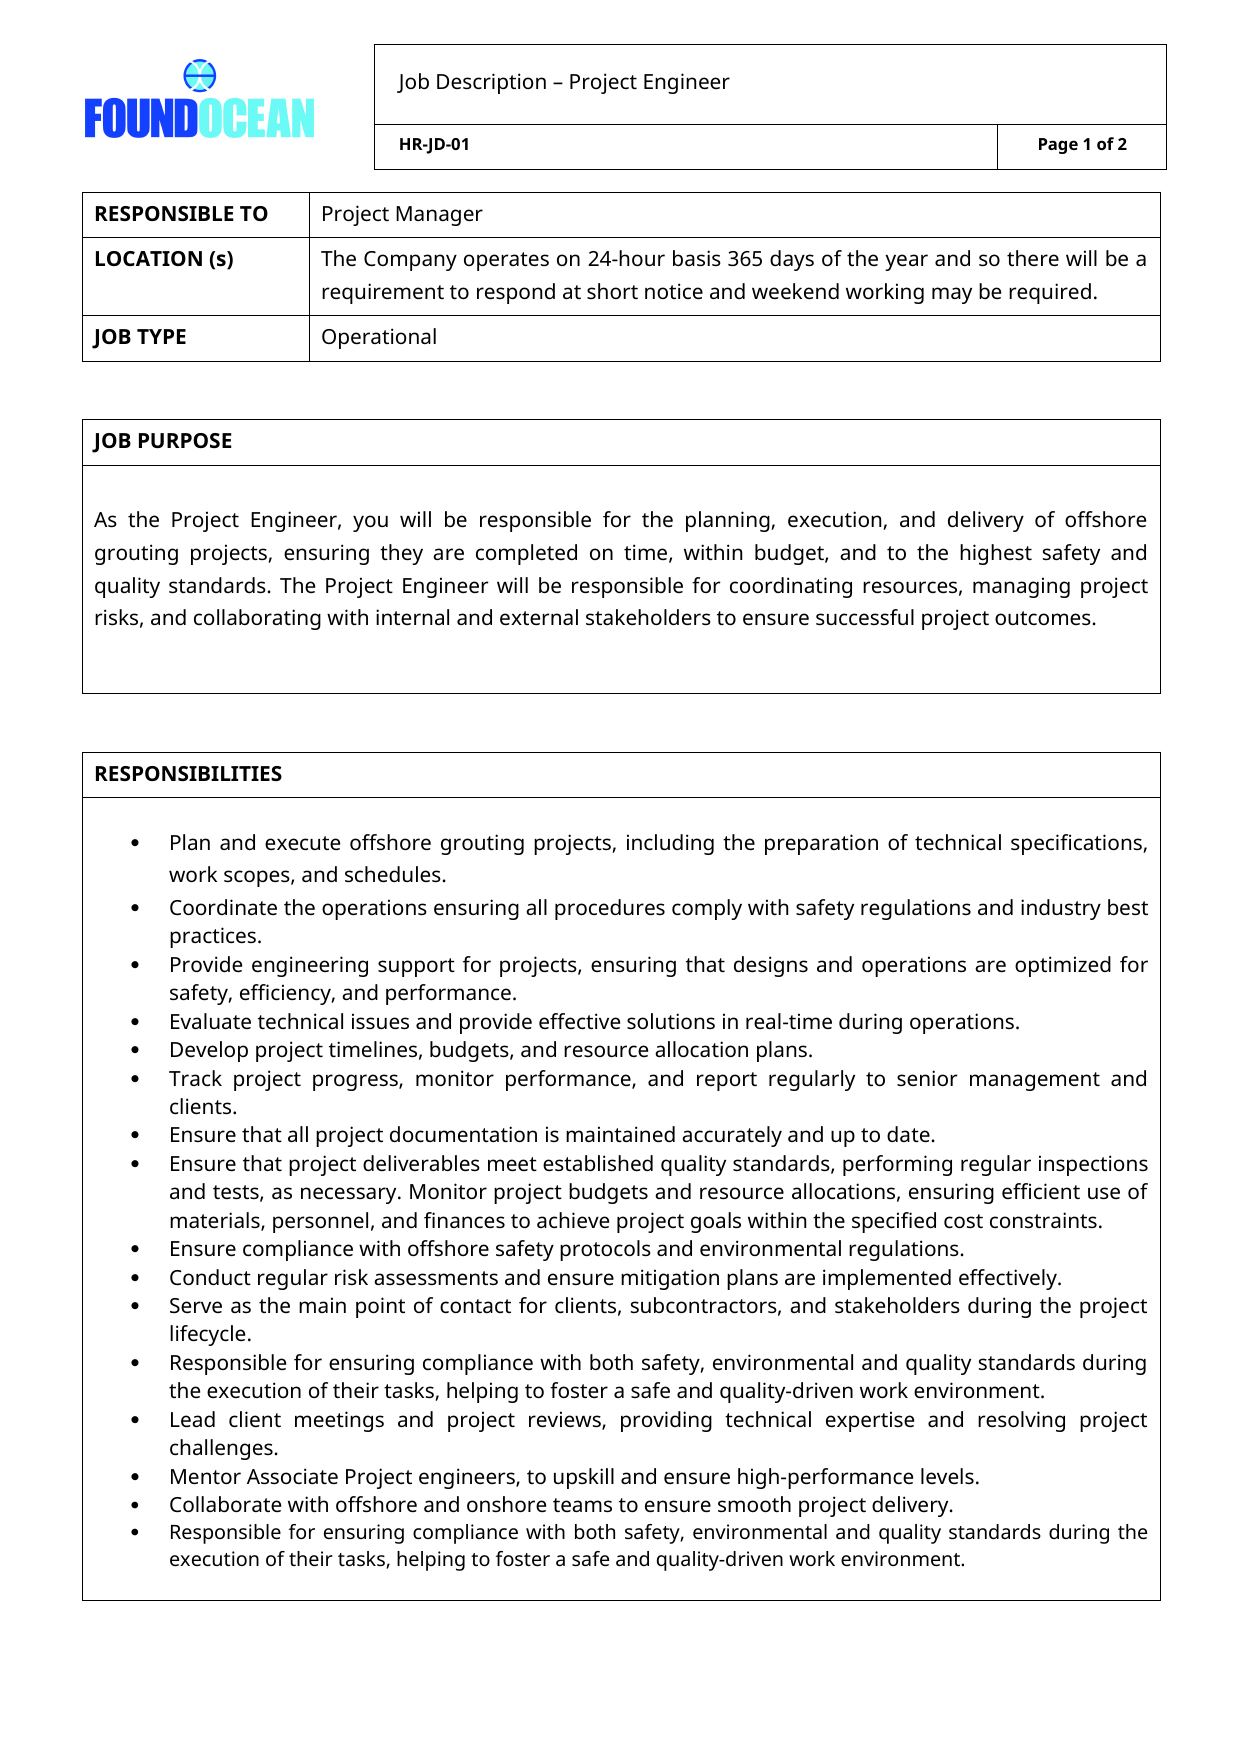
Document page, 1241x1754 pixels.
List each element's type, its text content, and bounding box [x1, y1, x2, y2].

table_header JOB PURPOSE [83, 420, 1160, 465]
table_cell JOB TYPE [83, 316, 309, 361]
picture [85, 57, 314, 138]
table_cell As the Project Engineer, you will be responsible for the planning, execution, and delivery of offshore grouting projects, ensuring they are completed on time, within budget, and to the highest safety and quality standards. The Project Engineer will be responsible for coordinating resources, managing project risks, and collaborating with internal and external stakeholders to ensure successful project outcomes. [83, 466, 1160, 693]
table_header RESPONSIBLE TO [83, 193, 309, 237]
table_cell The Company operates on 24-hour basis 365 days of the year and so there will be a requirement to respond at short notice and weekend working may be required. [310, 238, 1160, 315]
table_cell LOCATION (s) [83, 238, 309, 315]
table_header RESPONSIBILITIES [83, 753, 1160, 797]
table_header Project Manager [310, 193, 1160, 237]
table_cell Operational [310, 316, 1160, 361]
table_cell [83, 798, 1160, 1600]
